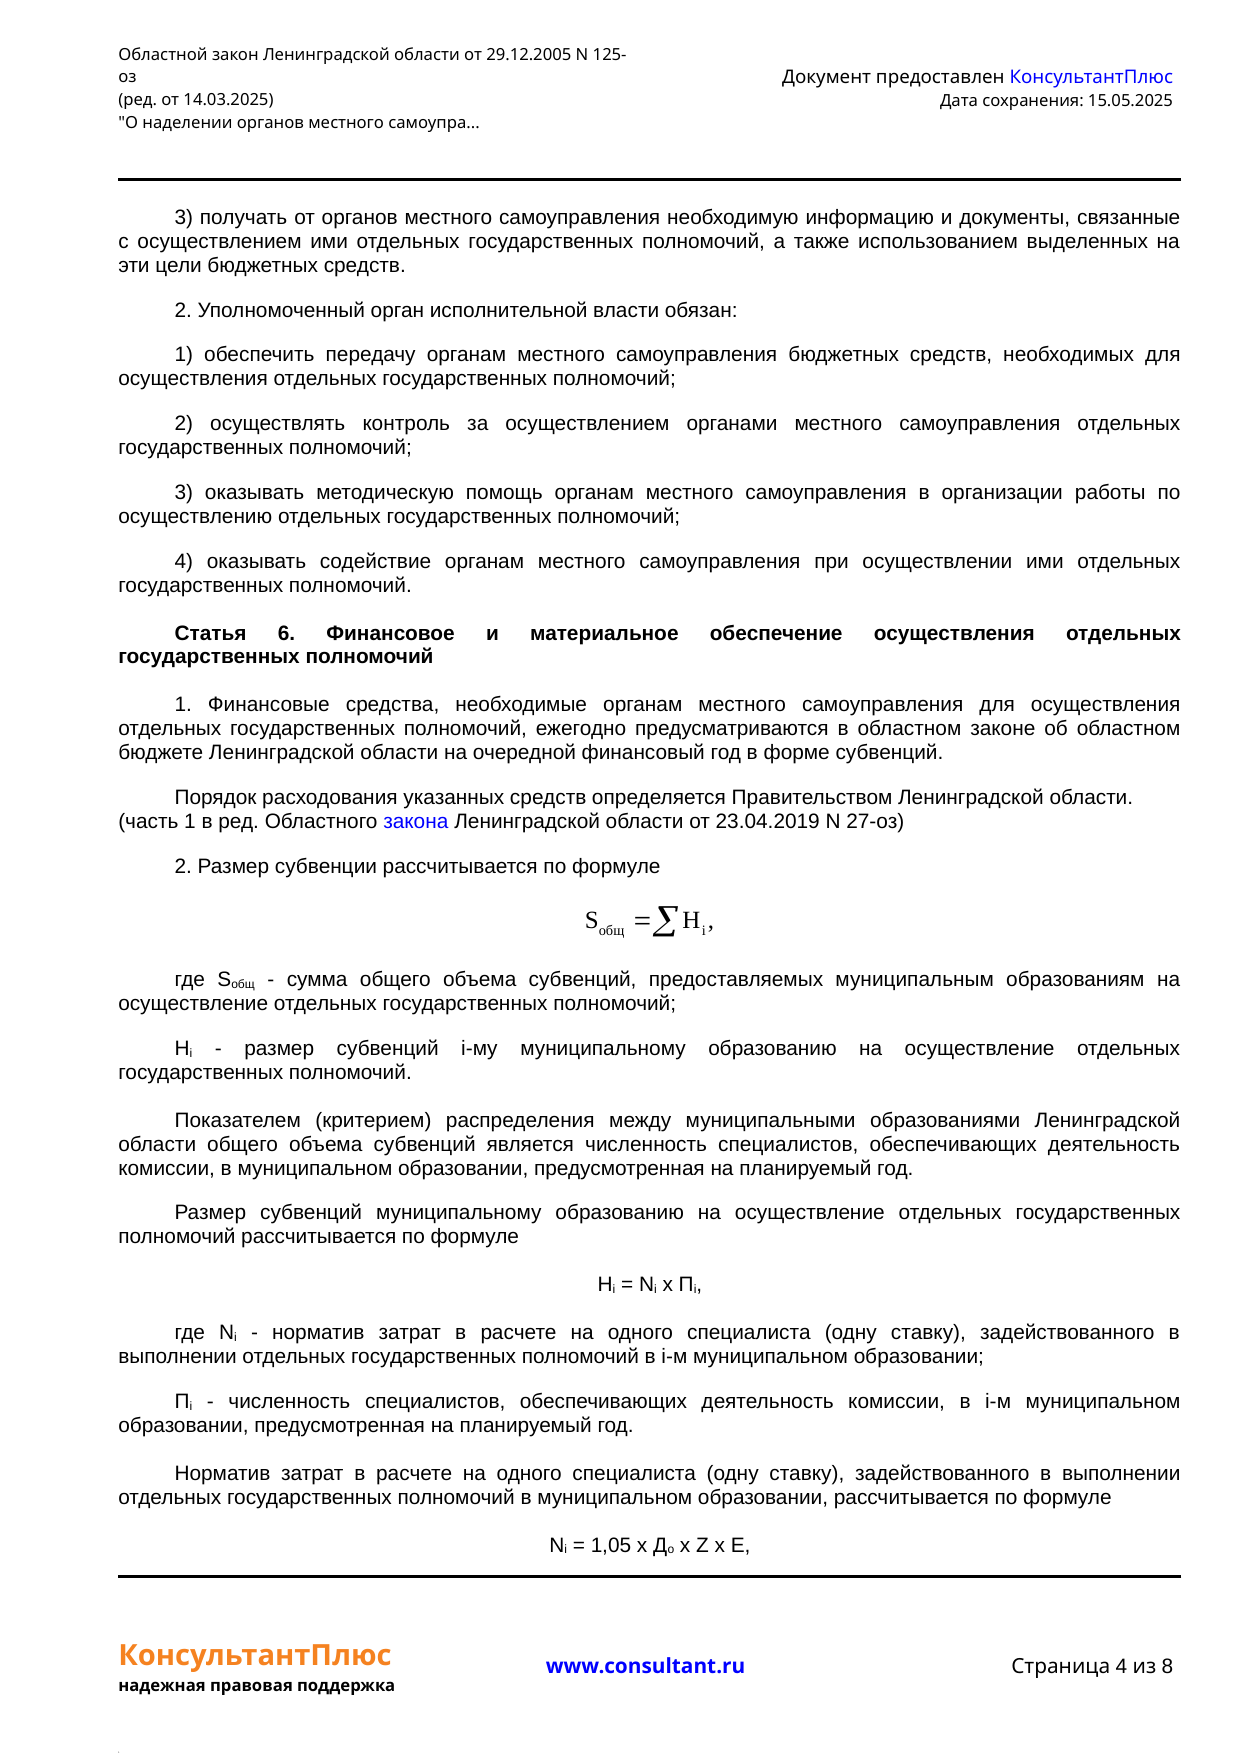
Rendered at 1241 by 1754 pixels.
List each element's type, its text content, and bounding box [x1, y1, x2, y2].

text 1) обеспечить передачу органам местного самоуправления бюджетных средств, необходимых для осуществления отдельных государственных полномочий; [118, 342, 1181, 390]
text Пi - численность специалистов, обеспечивающих деятельность комиссии, в i-м муниципальном образовании, предусмотренная на планируемый год. [118, 1389, 1181, 1437]
text Hi - размер субвенций i-му муниципальному образованию на осуществление отдельных государственных полномочий. [118, 1036, 1181, 1083]
text где Sобщ - сумма общего объема субвенций, предоставляемых муниципальным образованиям на осуществление отдельных государственных полномочий; [118, 967, 1181, 1015]
text (часть 1 в ред. Областного закона Ленинградской области от 23.04.2019 N 27-оз) [118, 809, 1181, 833]
text Hi = Ni x Пi, [118, 1272, 1181, 1296]
text 1. Финансовые средства, необходимые органам местного самоуправления для осуществления отдельных государственных полномочий, ежегодно предусматриваются в областном законе об областном бюджете Ленинградской области на очередной финансовый год в форме субвенций. [118, 692, 1181, 764]
text 3) получать от органов местного самоуправления необходимую информацию и документы, связанные с осуществлением ими отдельных государственных полномочий, а также использованием выделенных на эти цели бюджетных средств. [118, 205, 1181, 277]
text 3) оказывать методическую помощь органам местного самоуправления в организации работы по осуществлению отдельных государственных полномочий; [118, 480, 1181, 528]
text где Ni - норматив затрат в расчете на одного специалиста (одну ставку), задействованного в выполнении отдельных государственных полномочий в i-м муниципальном образовании; [118, 1320, 1181, 1368]
text 4) оказывать содействие органам местного самоуправления при осуществлении ими отдельных государственных полномочий. [118, 548, 1181, 596]
text 2) осуществлять контроль за осуществлением органами местного самоуправления отдельных государственных полномочий; [118, 411, 1181, 459]
text Ni = 1,05 x До x Z x E, [118, 1532, 1181, 1556]
text Норматив затрат в расчете на одного специалиста (одну ставку), задействованного в выполнении отдельных государственных полномочий в муниципальном образовании, рассчитывается по формуле [118, 1461, 1181, 1508]
text Показателем (критерием) распределения между муниципальными образованиями Ленинградской области общего объема субвенций является численность специалистов, обеспечивающих деятельность комиссии, в муниципальном образовании, предусмотренная на планируемый год. [118, 1107, 1181, 1179]
text 2. Уполномоченный орган исполнительной власти обязан: [118, 297, 1181, 321]
text 2. Размер субвенции рассчитывается по формуле [118, 854, 1181, 878]
title Статья 6. Финансовое и материальное обеспечение осуществления отдельных государственных полномочий [118, 620, 1181, 668]
text Порядок расходования указанных средств определяется Правительством Ленинградской области. [118, 785, 1181, 809]
text Размер субвенций муниципальному образованию на осуществление отдельных государственных полномочий рассчитывается по формуле [118, 1200, 1181, 1248]
